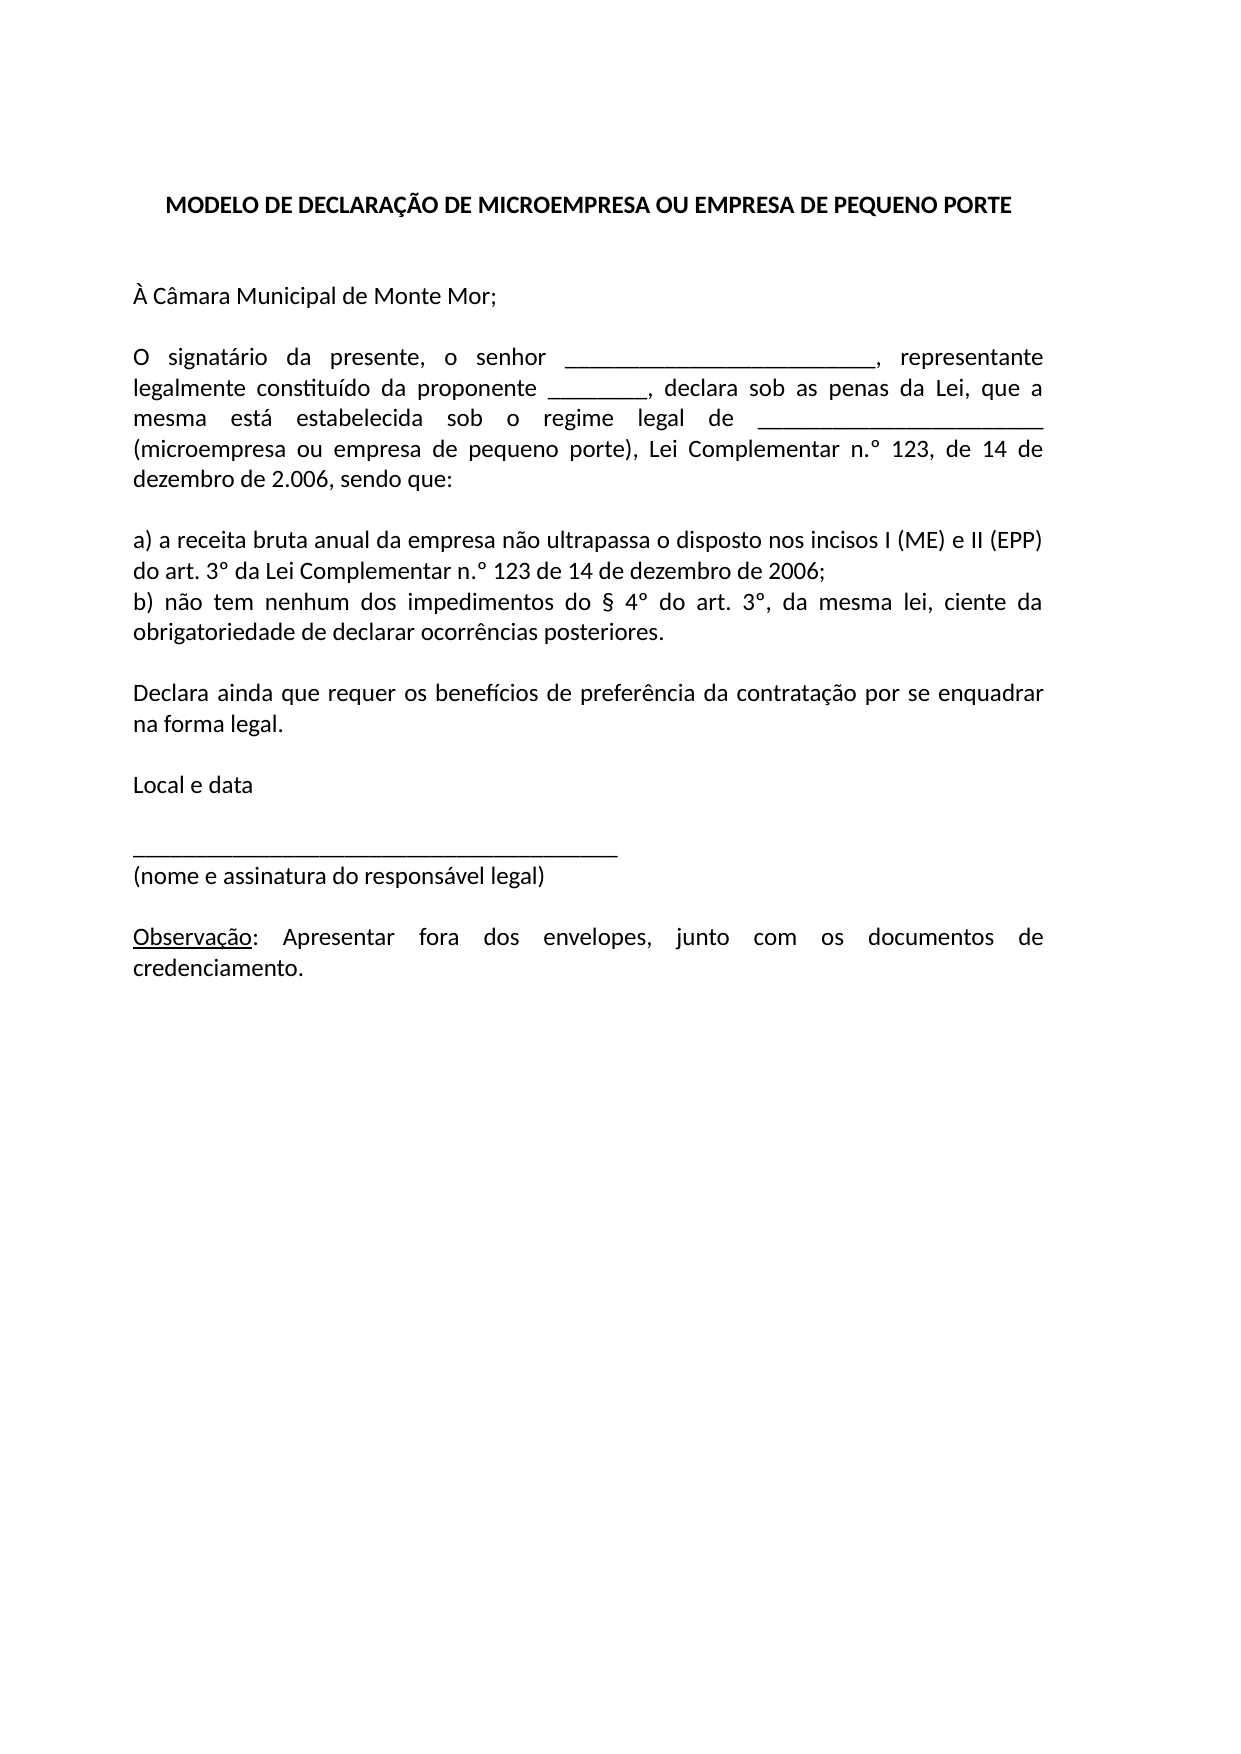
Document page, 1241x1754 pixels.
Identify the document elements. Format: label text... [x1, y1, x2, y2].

text Local e data [133, 769, 1045, 799]
text (nome e assinatura do responsável legal) [133, 860, 1045, 891]
text MODELO DE DECLARAÇÃO DE MICROEMPRESA OU EMPRESA DE PEQUENO PORTE [133, 189, 1045, 219]
text a) a receita bruta anual da empresa não ultrapassa o disposto nos incisos I (ME) e II (EPP) do art. 3º da Lei Complementar n.º 123 de 14 de dezembro de 2006; [133, 524, 1045, 586]
text b) não tem nenhum dos impedimentos do § 4º do art. 3º, da mesma lei, ciente da obrigatoriedade de declarar ocorrências posteriores. [133, 586, 1045, 647]
text Observação: Apresentar fora dos envelopes, junto com os documentos de credenciamento. [133, 921, 1045, 982]
text _______________________________________ [133, 830, 1045, 860]
text Declara ainda que requer os benefícios de preferência da contratação por se enquadrar na forma legal. [133, 677, 1045, 738]
text À Câmara Municipal de Monte Mor; [133, 280, 1045, 311]
text O signatário da presente, o senhor _________________________, representante legalmente constituído da proponente ________, declara sob as penas da Lei, que a mesma está estabelecida sob o regime legal de _______________________ (microempresa ou empresa de pequeno porte), Lei Complementar n.º 123, de 14 de dezembro de 2.006, sendo que: [133, 341, 1045, 494]
